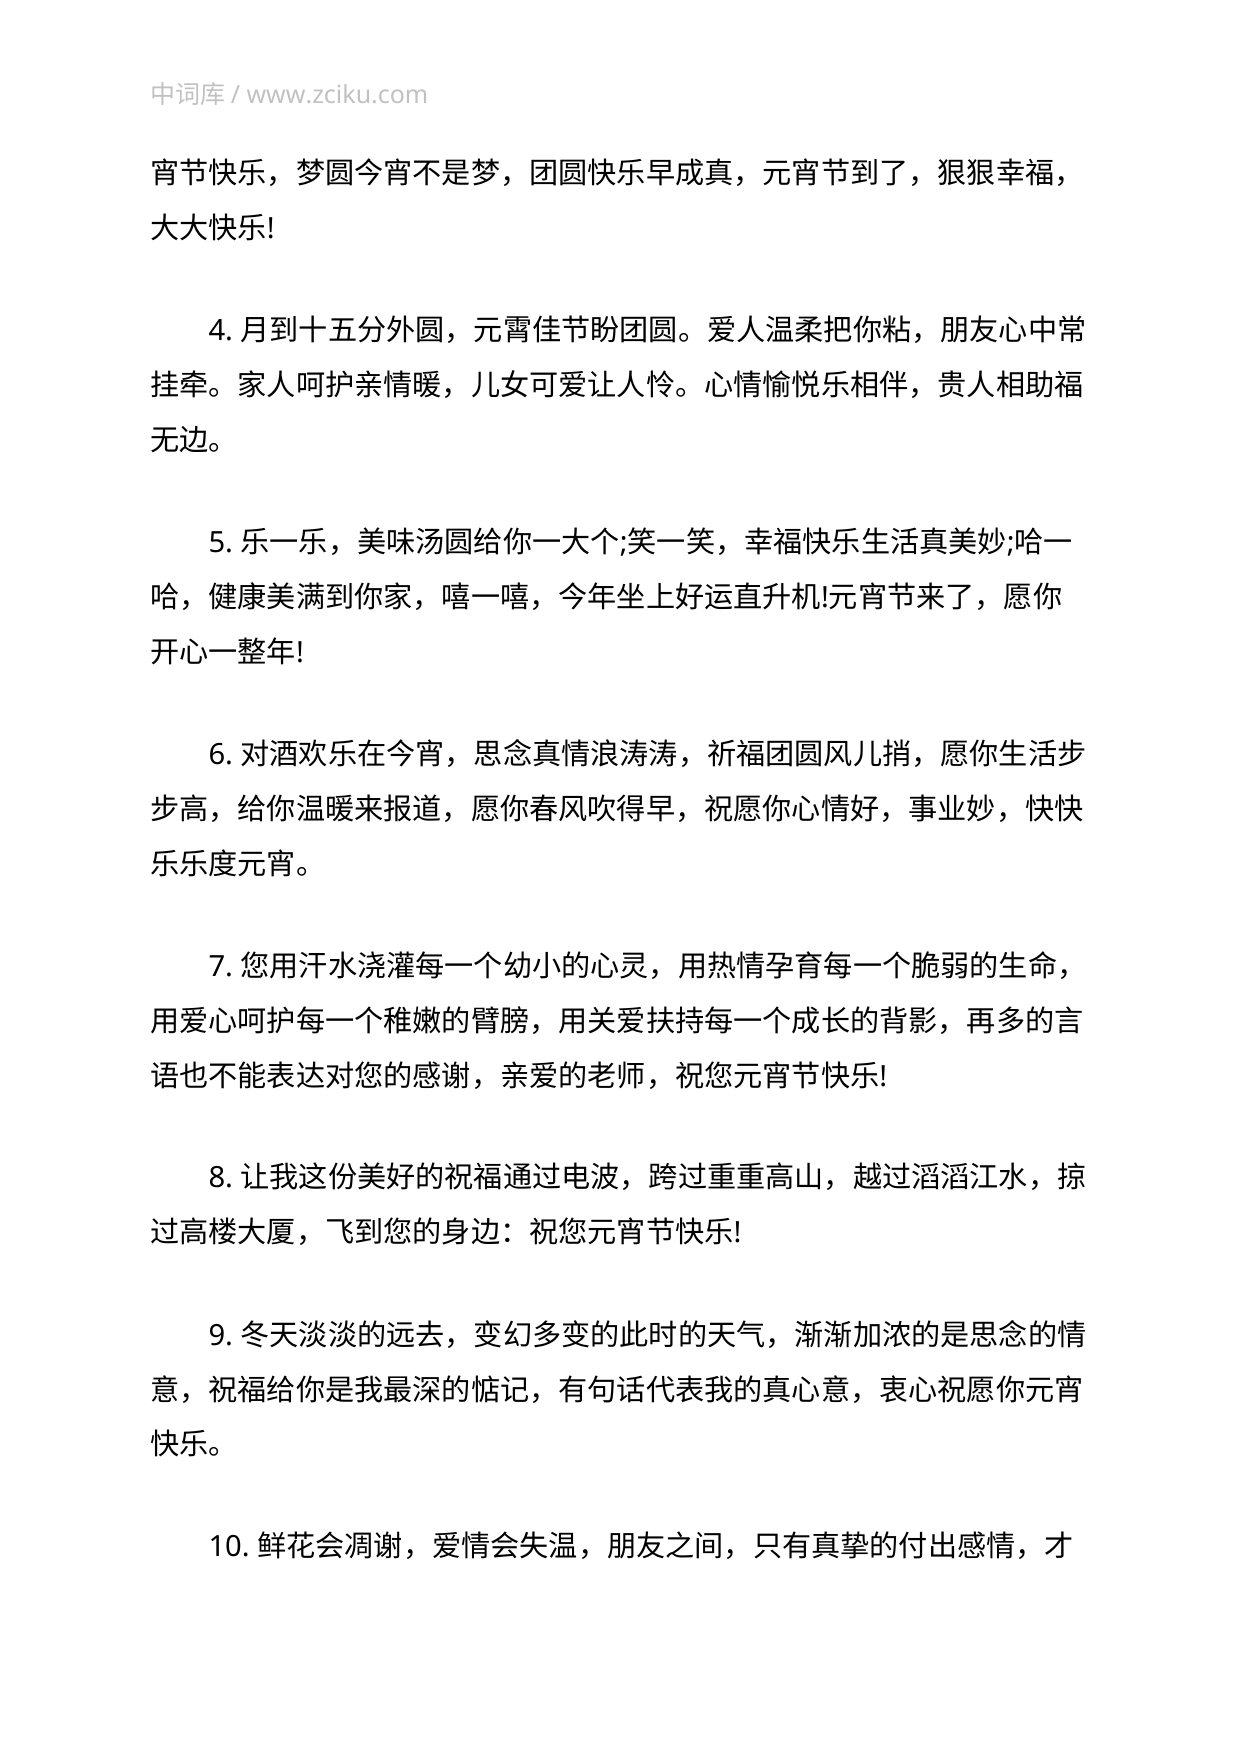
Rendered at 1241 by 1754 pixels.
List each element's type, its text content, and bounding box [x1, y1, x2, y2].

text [150, 1523, 1090, 1565]
text 5. 乐一乐，美味汤圆给你一大个;笑一笑，幸福快乐生活真美妙;哈一哈，健康美满到你家，嘻一嘻，今年坐上好运直升机!元宵节来了，愿你开心一整年! [150, 518, 1090, 671]
text 9. 冬天淡淡的远去，变幻多变的此时的天气，渐渐加浓的是思念的情意，祝福给你是我最深的惦记，有句话代表我的真心意，衷心祝愿你元宵快乐。 [150, 1311, 1090, 1463]
text 8. 让我这份美好的祝福通过电波，跨过重重高山，越过滔滔江水，掠过高楼大厦，飞到您的身边：祝您元宵节快乐! [150, 1154, 1090, 1251]
text 4. 月到十五分外圆，元霄佳节盼团圆。爱人温柔把你粘，朋友心中常挂牵。家人呵护亲情暖，儿女可爱让人怜。心情愉悦乐相伴，贵人相助福无边。 [150, 307, 1090, 459]
text 6. 对酒欢乐在今宵，思念真情浪涛涛，祈福团圆风儿捎，愿你生活步步高，给你温暖来报道，愿你春风吹得早，祝愿你心情好，事业妙，快快乐乐度元宵。 [150, 731, 1090, 883]
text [150, 150, 1090, 247]
text 7. 您用汗水浇灌每一个幼小的心灵，用热情孕育每一个脆弱的生命，用爱心呵护每一个稚嫩的臂膀，用关爱扶持每一个成长的背影，再多的言语也不能表达对您的感谢，亲爱的老师，祝您元宵节快乐! [150, 942, 1090, 1094]
